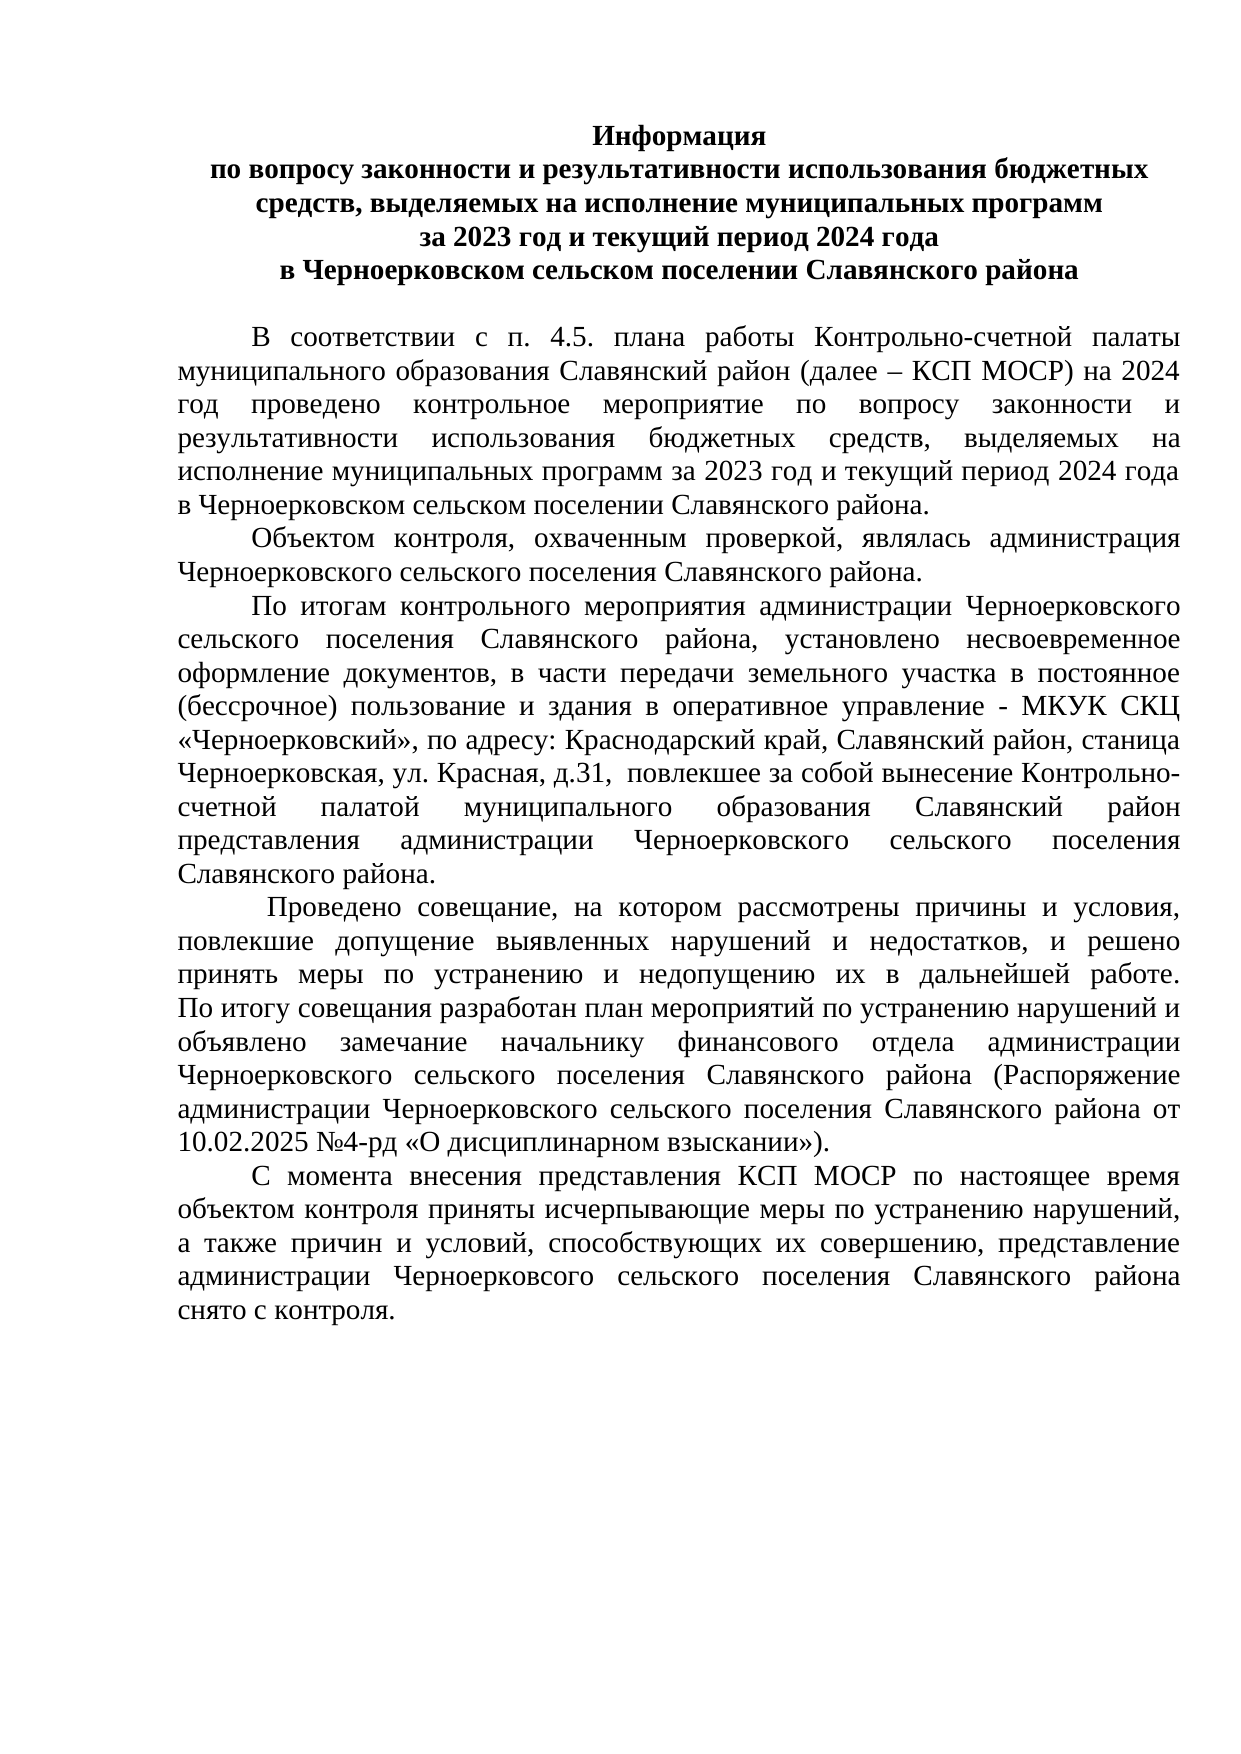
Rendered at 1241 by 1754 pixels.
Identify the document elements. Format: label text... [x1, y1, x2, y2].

text Объектом контроля, охваченным проверкой, являлась администрация Черноерковского сельского поселения Славянского района. [177, 521, 1181, 588]
text Информация [177, 118, 1181, 152]
text по вопросу законности и результативности использования бюджетных средств, выделяемых на исполнение муниципальных программ за 2023 год и текущий период 2024 года в Черноерковском сельском поселении Славянского района [177, 152, 1181, 286]
text Проведено совещание, на котором рассмотрены причины и условия, повлекшие допущение выявленных нарушений и недостатков, и решено принять меры по устранению и недопущению их в дальнейшей работе. По итогу совещания разработан план мероприятий по устранению нарушений и объявлено замечание начальнику финансового отдела администрации Черноерковского сельского поселения Славянского района (Распоряжение администрации Черноерковского сельского поселения Славянского района от 10.02.2025 №4-рд «О дисциплинарном взыскании»). [177, 889, 1181, 1158]
text По итогам контрольного мероприятия администрации Черноерковского сельского поселения Славянского района, установлено несвоевременное оформление документов, в части передачи земельного участка в постоянное (бессрочное) пользование и здания в оперативное управление - МКУК СКЦ «Черноерковский», по адресу: Краснодарский край, Славянский район, станица Черноерковская, ул. Красная, д.31, повлекшее за собой вынесение Контрольно-счетной палатой муниципального образования Славянский район представления администрации Черноерковского сельского поселения Славянского района. [177, 588, 1181, 889]
text В соответствии с п. 4.5. плана работы Контрольно-счетной палаты муниципального образования Славянский район (далее – КСП МОСР) на 2024 год проведено контрольное мероприятие по вопросу законности и результативности использования бюджетных средств, выделяемых на исполнение муниципальных программ за 2023 год и текущий период 2024 года в Черноерковском сельском поселении Славянского района. [177, 319, 1181, 521]
text С момента внесения представления КСП МОСР по настоящее время объектом контроля приняты исчерпывающие меры по устранению нарушений, а также причин и условий, способствующих их совершению, представление администрации Черноерковсого сельского поселения Славянского района снято с контроля. [177, 1158, 1181, 1326]
